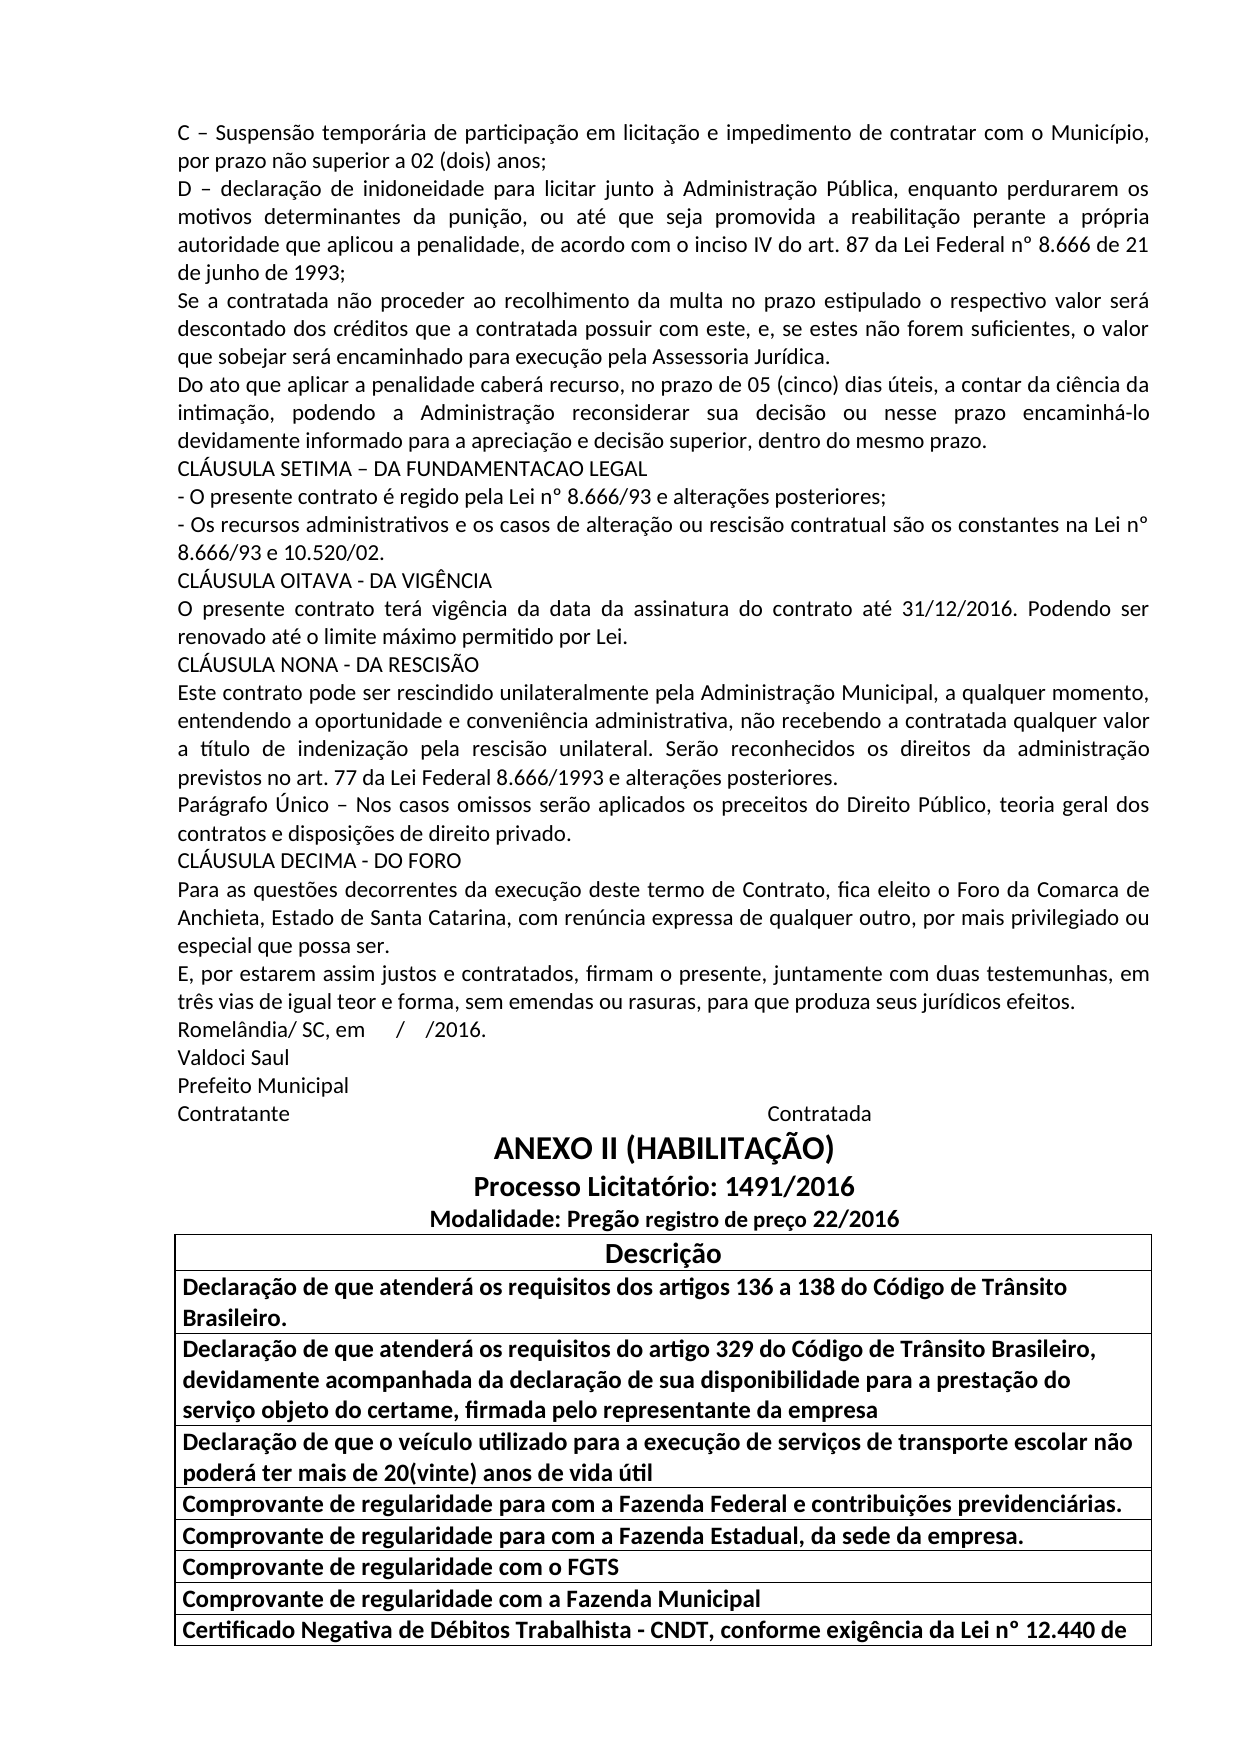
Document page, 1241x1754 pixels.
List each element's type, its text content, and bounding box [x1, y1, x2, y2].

table_header Descrição [176, 1235, 1151, 1270]
text Parágrafo Único – Nos casos omissos serão aplicados os preceitos do Direito Público, teoria geral dos contratos e disposições de direito privado. [177, 791, 1152, 847]
text E, por estarem assim justos e contratados, firmam o presente, juntamente com duas testemunhas, em três vias de igual teor e forma, sem emendas ou rasuras, para que produza seus jurídicos efeitos. [177, 959, 1152, 1015]
text Para as questões decorrentes da execução deste termo de Contrato, fica eleito o Foro da Comarca de Anchieta, Estado de Santa Catarina, com renúncia expressa de qualquer outro, por mais privilegiado ou especial que possa ser. [177, 875, 1152, 959]
text Romelândia/ SC, em / /2016. [177, 1015, 1152, 1043]
text ANEXO II (HABILITAÇÃO) [177, 1127, 1152, 1168]
text O presente contrato terá vigência da data da assinatura do contrato até 31/12/2016. Podendo ser renovado até o limite máximo permitido por Lei. [177, 594, 1152, 651]
table_cell Comprovante de regularidade com o FGTS [176, 1551, 1151, 1582]
text Prefeito Municipal [177, 1071, 1152, 1099]
text Modalidade: Pregão registro de preço 22/2016 [177, 1203, 1152, 1234]
text Este contrato pode ser rescindido unilateralmente pela Administração Municipal, a qualquer momento, entendendo a oportunidade e conveniência administrativa, não recebendo a contratada qualquer valor a título de indenização pela rescisão unilateral. Serão reconhecidos os direitos da administração previstos no art. 77 da Lei Federal 8.666/1993 e alterações posteriores. [177, 678, 1152, 791]
text CLÁUSULA SETIMA – DA FUNDAMENTACAO LEGAL [177, 454, 1152, 482]
text Se a contratada não proceder ao recolhimento da multa no prazo estipulado o respectivo valor será descontado dos créditos que a contratada possuir com este, e, se estes não forem suficientes, o valor que sobejar será encaminhado para execução pela Assessoria Jurídica. [177, 286, 1152, 370]
table_cell Declaração de que atenderá os requisitos dos artigos 138 do Código de Trânsito Brasileiro. [176, 1271, 1151, 1332]
text CLÁUSULA DECIMA - DO FORO [177, 847, 1152, 875]
text Valdoci Saul [177, 1043, 1152, 1071]
table_cell Declaração de que atenderá os requisitos do artigo 329 do Código de Trânsito Brasileiro, devidamente acompanhada da declaração de sua disponibilidade para a prestação do serviço objeto do certame, firmada pelo representante da empresa [176, 1334, 1151, 1425]
text CLÁUSULA OITAVA - DA VIGÊNCIA [177, 566, 1152, 594]
text Processo Licitatório: 1491/2016 [177, 1168, 1152, 1203]
text CLÁUSULA NONA - DA RESCISÃO [177, 651, 1152, 678]
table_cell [176, 1615, 1151, 1645]
text D – declaração de inidoneidade para licitar junto à Administração Pública, enquanto perdurarem os motivos determinantes da punição, ou até que seja promovida a reabilitação perante a própria autoridade que aplicou a penalidade, de acordo com o inciso IV do art. 87 da Lei Federal nº 8.666 de 21 de junho de 1993; [177, 174, 1152, 286]
text Contratante Contratada [177, 1099, 1152, 1127]
table_cell Comprovante de regularidade para com a Fazenda Estadual, da sede da empresa. [176, 1520, 1151, 1550]
text - O presente contrato é regido pela Lei nº 8.666/93 e alterações posteriores; [177, 482, 1152, 510]
text Do ato que aplicar a penalidade caberá recurso, no prazo de 05 (cinco) dias úteis, a contar da ciência da intimação, podendo a Administração reconsiderar sua decisão ou nesse prazo encaminhá-lo devidamente informado para a apreciação e decisão superior, dentro do mesmo prazo. [177, 370, 1152, 454]
table_cell Declaração de que o veículo utilizado para a execução de serviços de transporte escolar não poderá ter mais de 20(vinte) anos de vida útil [176, 1426, 1151, 1487]
text C – Suspensão temporária de participação em licitação e impedimento de contratar com o Município, por prazo não superior a 02 (dois) anos; [177, 118, 1152, 174]
table_cell Comprovante de regularidade para com a Fazenda Federal e contribuições previdenciárias. [176, 1488, 1151, 1519]
table_cell Comprovante de regularidade com a Fazenda Municipal [176, 1583, 1151, 1613]
text - Os recursos administrativos e os casos de alteração ou rescisão contratual são os constantes na Lei nº 8.666/93 e 10.520/02. [177, 510, 1152, 566]
